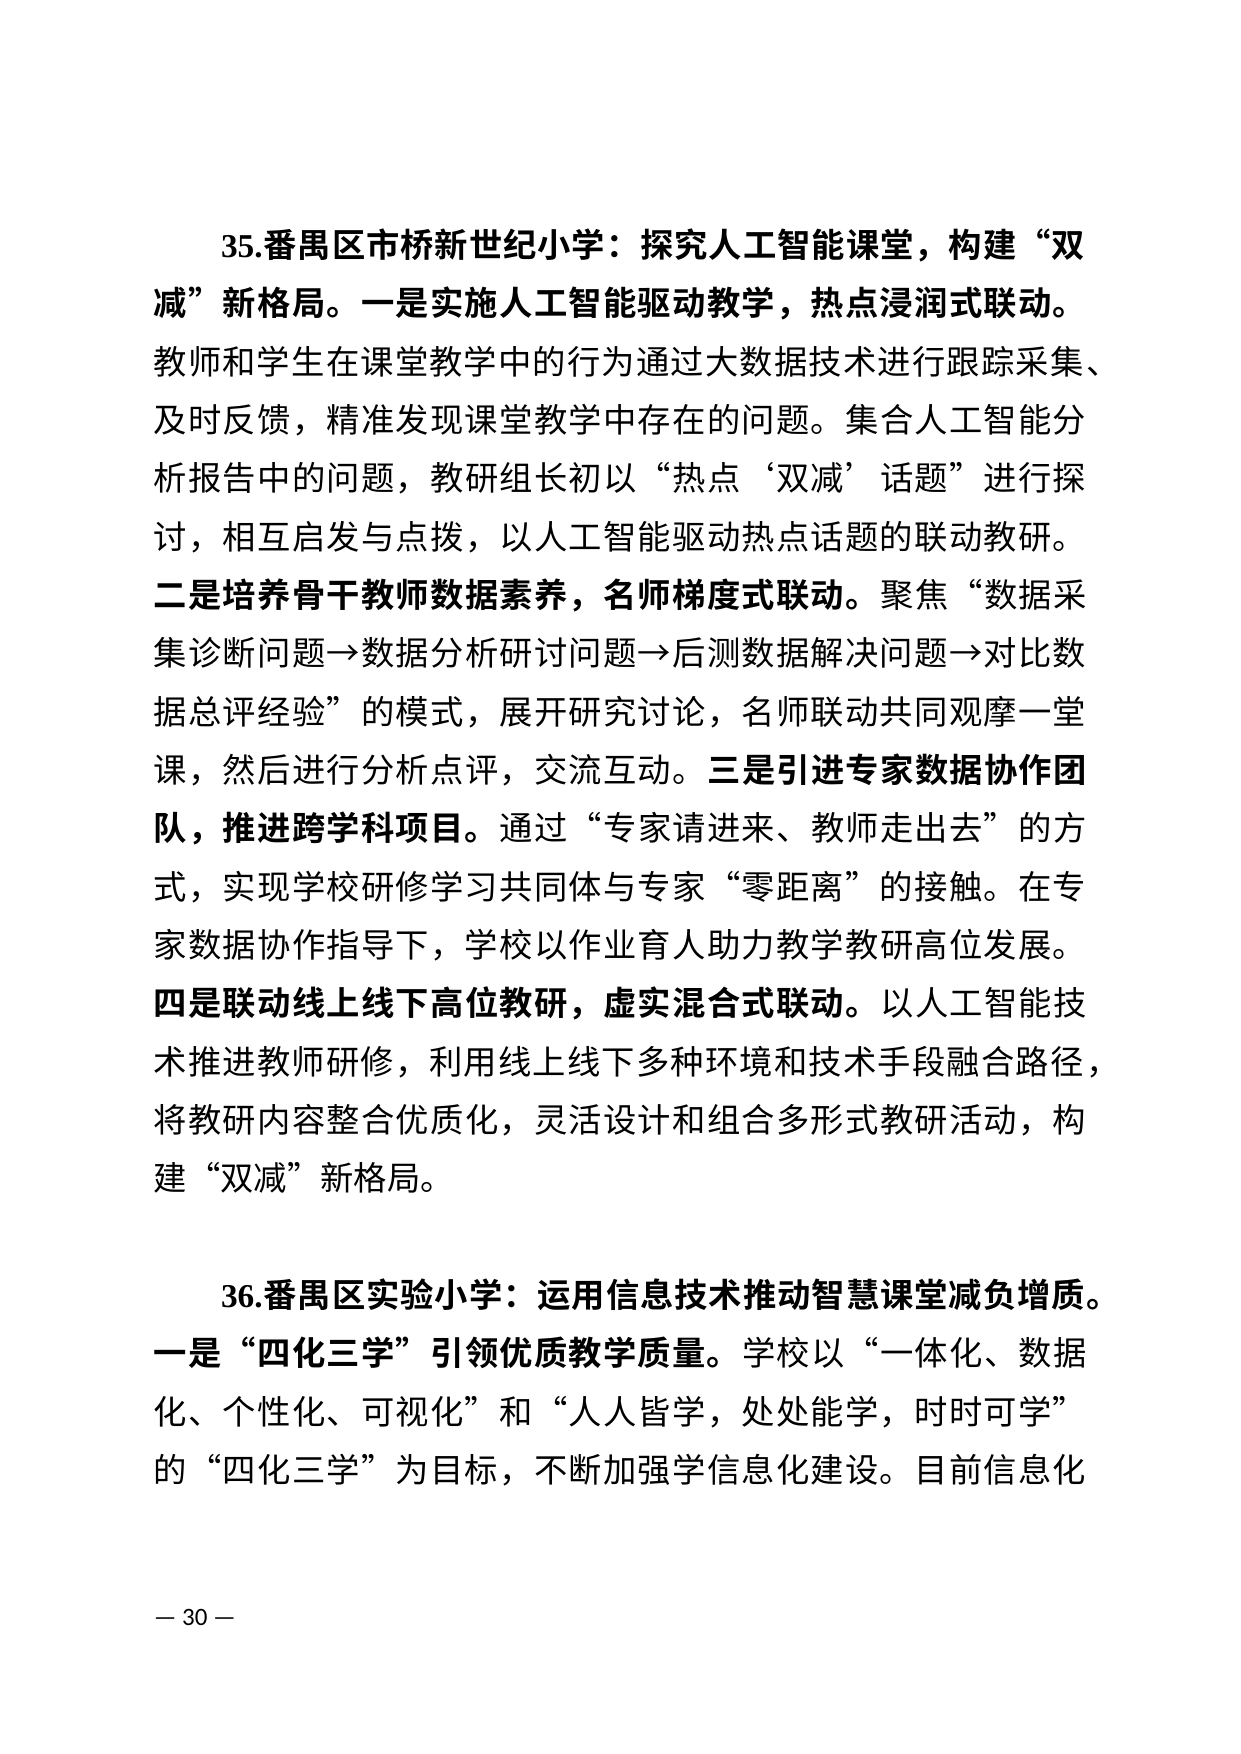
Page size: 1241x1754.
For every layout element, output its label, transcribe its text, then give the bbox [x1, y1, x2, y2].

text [153, 1261, 1087, 1494]
text 35.番禺区市桥新世纪小学：探究人工智能课堂，构建“双减”新格局。一是实施人工智能驱动教学，热点浸润式联动。教师和学生在课堂教学中的行为通过大数据技术进行跟踪采集、及时反馈，精准发现课堂教学中存在的问题。集合人工智能分析报告中的问题，教研组长初以“热点‘双减’话题”进行探讨，相互启发与点拨，以人工智能驱动热点话题的联动教研。二是培养骨干教师数据素养，名师梯度式联动。聚焦“数据采集诊断问题→数据分析研讨问题→后测数据解决问题→对比数据总评经验”的模式，展开研究讨论，名师联动共同观摩一堂课，然后进行分析点评，交流互动。三是引进专家数据协作团队，推进跨学科项目。通过“专家请进来、教师走出去”的方式，实现学校研修学习共同体与专家“零距离”的接触。在专家数据协作指导下，学校以作业育人助力教学教研高位发展。四是联动线上线下高位教研，虚实混合式联动。以人工智能技术推进教师研修，利用线上线下多种环境和技术手段融合路径，将教研内容整合优质化，灵活设计和组合多形式教研活动，构建“双减”新格局。 [153, 211, 1087, 1202]
